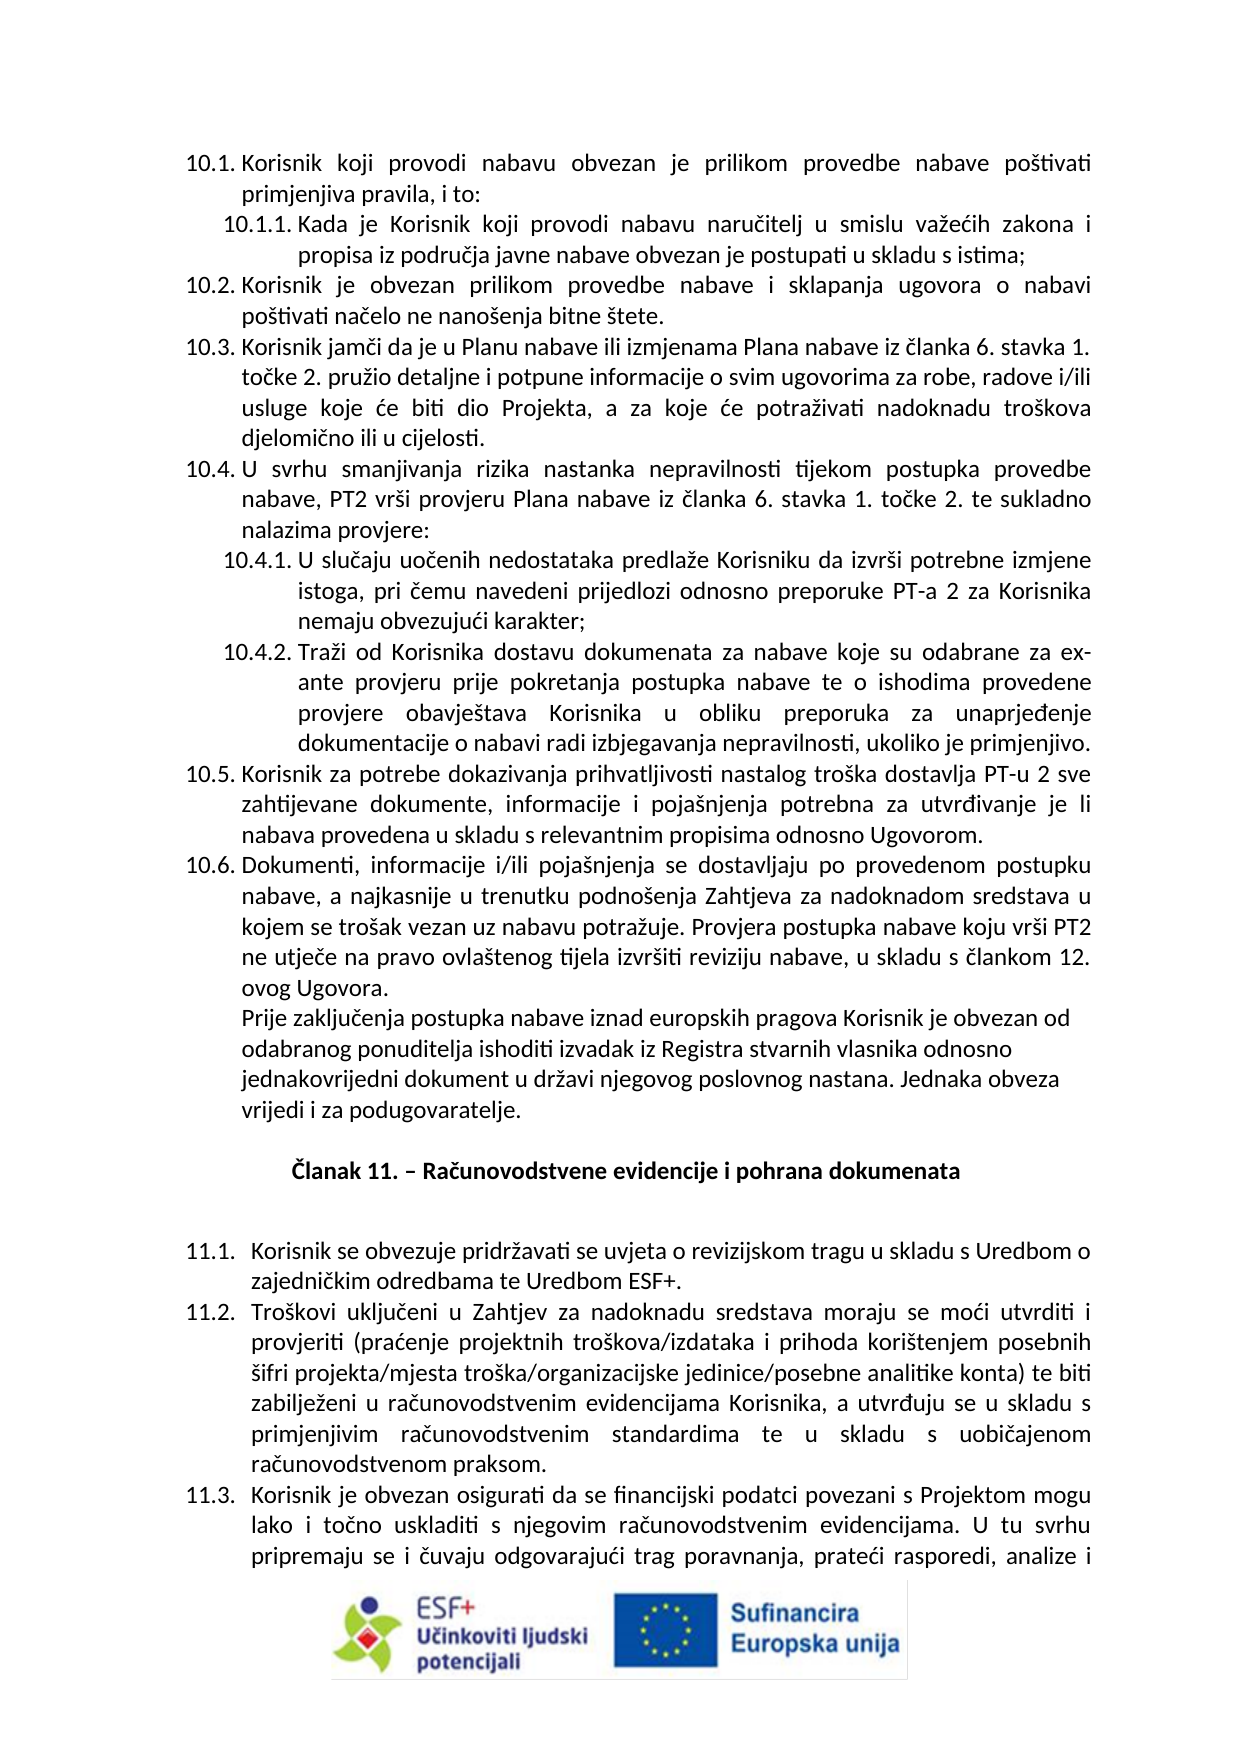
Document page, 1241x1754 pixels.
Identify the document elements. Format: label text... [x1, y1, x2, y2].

list Dokumenti, informacije i/ili pojašnjenja se dostavljaju po provedenom postupku nabave, a najkasnije u trenutku podnošenja Zahtjeva za nadoknadom sredstava u kojem se trošak vezan uz nabavu potražuje. Provjera postupka nabave koju vrši PT2 ne utječe na pravo ovlaštenog tijela izvršiti reviziju nabave, u skladu s člankom 12. ovog Ugovora. [185, 849, 1093, 1002]
text Članak 11. – Računovodstvene evidencije i pohrana dokumenata [160, 1155, 1093, 1185]
list Kada je Korisnik koji provodi nabavu naručitelj u smislu važećih zakona i propisa iz područja javne nabave obvezan je postupati u skladu s istima; [223, 209, 1093, 270]
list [185, 1479, 1093, 1571]
list Korisnik koji provodi nabavu obvezan je prilikom provedbe nabave poštivati primjenjiva pravila, i to: [185, 148, 1093, 209]
list Troškovi uključeni u Zahtjev za nadoknadu sredstava moraju se moći utvrditi i provjeriti (praćenje projektnih troškova/izdataka i prihoda korištenjem posebnih šifri projekta/mjesta troška/organizacijske jedinice/posebne analitike konta) te biti zabilježeni u računovodstvenim evidencijama Korisnika, a utvrđuju se u skladu s primjenjivim računovodstvenim standardima te u skladu s uobičajenom računovodstvenom praksom. [185, 1296, 1093, 1479]
list Traži od Korisnika dostavu dokumenata za nabave koje su odabrane za ex-ante provjeru prije pokretanja postupka nabave te o ishodima provedene provjere obavještava Korisnika u obliku preporuka za unaprjeđenje dokumentacije o nabavi radi izbjegavanja nepravilnosti, ukoliko je primjenjivo. [223, 636, 1093, 758]
list U slučaju uočenih nedostataka predlaže Korisniku da izvrši potrebne izmjene istoga, pri čemu navedeni prijedlozi odnosno preporuke PT-a 2 za Korisnika nemaju obvezujući karakter; [223, 544, 1093, 636]
list Korisnik se obvezuje pridržavati se uvjeta o revizijskom tragu u skladu s Uredbom o zajedničkim odredbama te Uredbom ESF+. [185, 1235, 1093, 1296]
text Prije zaključenja postupka nabave iznad europskih pragova Korisnik je obvezan od odabranog ponuditelja ishoditi izvadak iz Registra stvarnih vlasnika odnosno jednakovrijedni dokument u državi njegovog poslovnog nastana. Jednaka obveza vrijedi i za podugovaratelje. [241, 1002, 1093, 1124]
list Korisnik za potrebe dokazivanja prihvatljivosti nastalog troška dostavlja PT-u 2 sve zahtijevane dokumente, informacije i pojašnjenja potrebna za utvrđivanje je li nabava provedena u skladu s relevantnim propisima odnosno Ugovorom. [185, 758, 1093, 849]
list U svrhu smanjivanja rizika nastanka nepravilnosti tijekom postupka provedbe nabave, PT2 vrši provjeru Plana nabave iz članka 6. stavka 1. točke 2. te sukladno nalazima provjere: [185, 453, 1093, 544]
list Korisnik jamči da je u Planu nabave ili izmjenama Plana nabave iz članka 6. stavka 1. točke 2. pružio detaljne i potpune informacije o svim ugovorima za robe, radove i/ili usluge koje će biti dio Projekta, a za koje će potraživati nadoknadu troškova djelomično ili u cijelosti. [185, 331, 1093, 453]
list Korisnik je obvezan prilikom provedbe nabave i sklapanja ugovora o nabavi poštivati načelo ne nanošenja bitne štete. [185, 270, 1093, 331]
